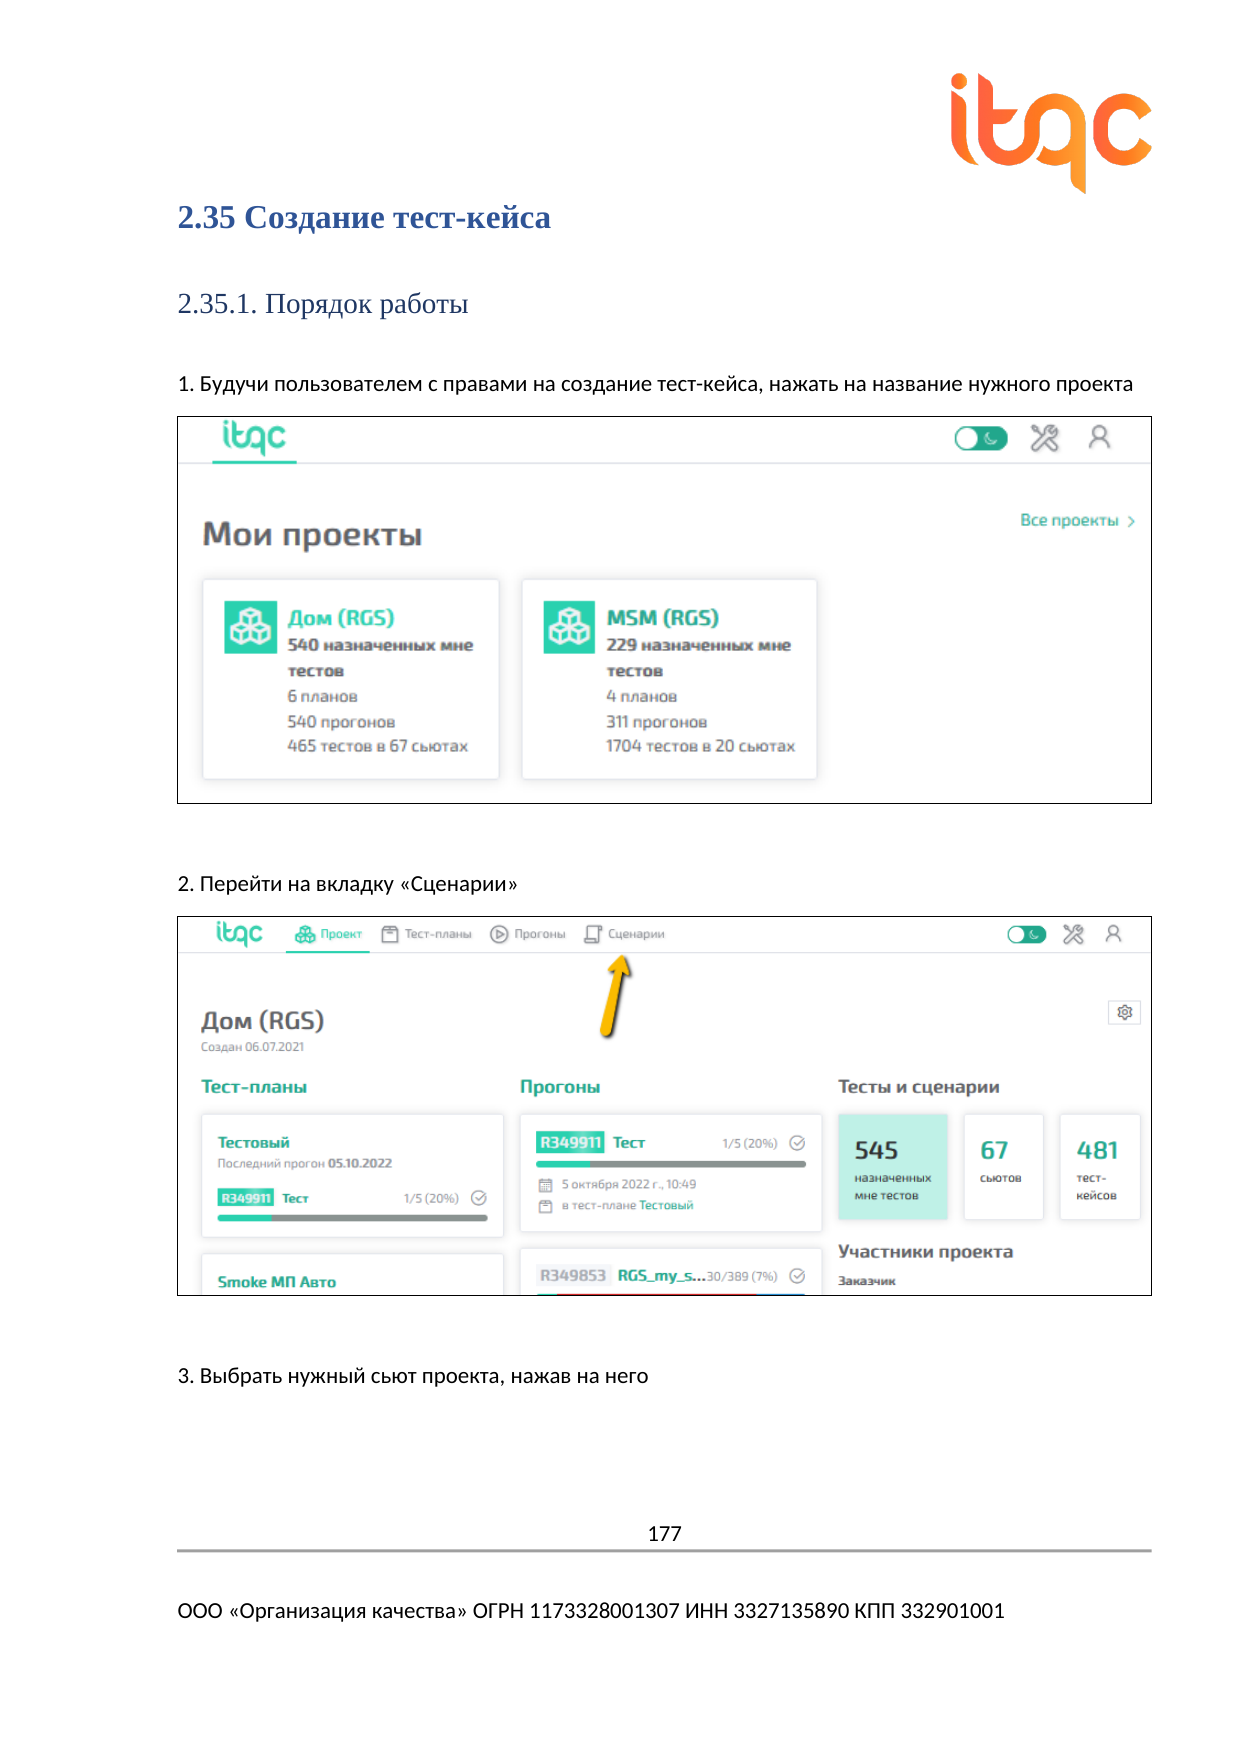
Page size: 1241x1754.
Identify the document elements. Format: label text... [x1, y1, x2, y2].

subtitle 2.35 Создание тест-кейса [177, 198, 1152, 236]
picture [951, 73, 1152, 194]
picture [178, 917, 1151, 1295]
text 2. Перейти на вкладку «Сценарии» [177, 869, 1152, 897]
picture [178, 417, 1151, 803]
subtitle 2.35.1. Порядок работы [177, 286, 1152, 319]
text 1. Будучи пользователем с правами на создание тест-кейса, нажать на название нужного проекта [177, 369, 1152, 397]
text 3. Выбрать нужный сьют проекта, нажав на него [177, 1362, 1152, 1389]
